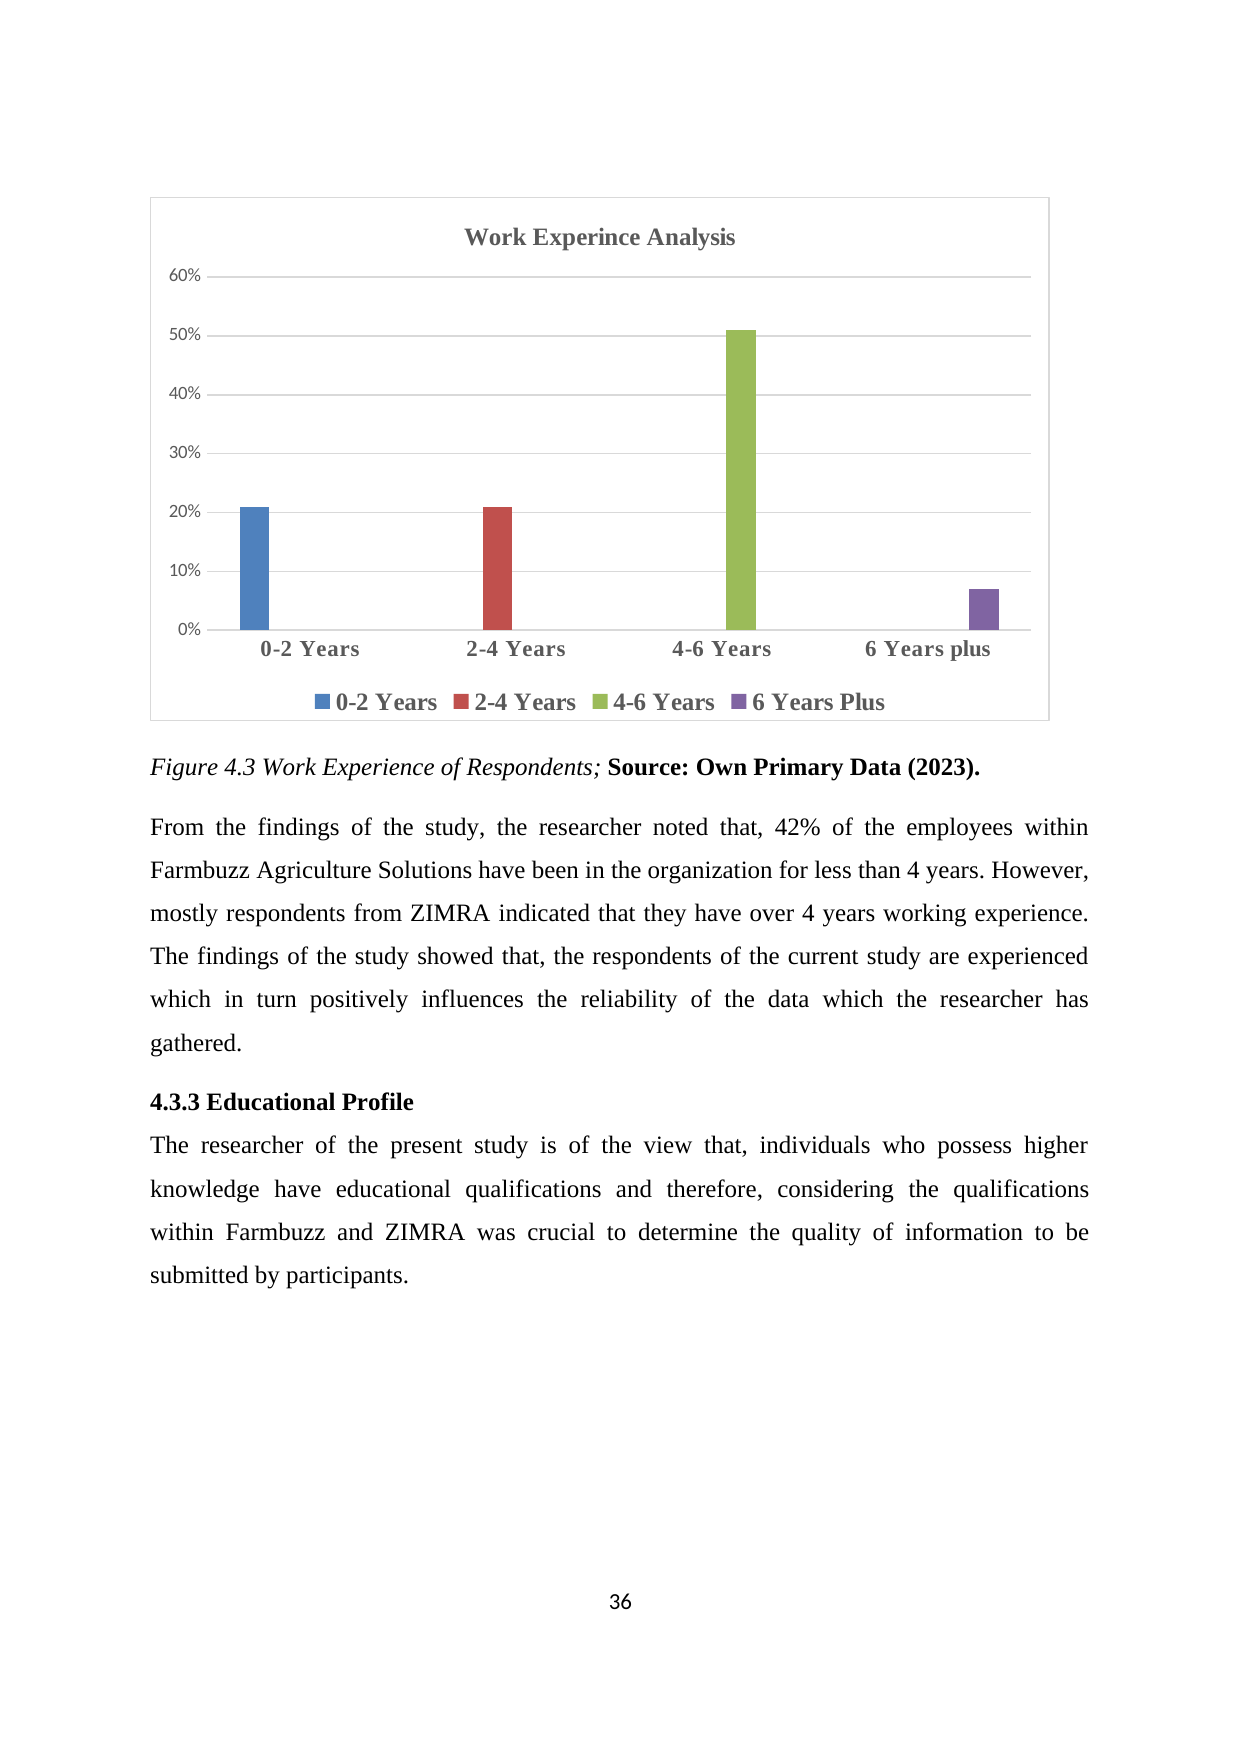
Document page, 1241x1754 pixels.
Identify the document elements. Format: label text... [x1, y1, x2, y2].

text The researcher of the present study is of the view that, individuals who possess higher knowledge have educational qualifications and therefore, considering the qualifications within Farmbuzz and ZIMRA was crucial to determine the quality of information to be submitted by participants. [150, 1131, 1090, 1289]
text From the findings of the study, the researcher noted that, 42% of the employees within Farmbuzz Agriculture Solutions have been in the organization for less than 4 years. However, mostly respondents from ZIMRA indicated that they have over 4 years working experience. The findings of the study showed that, the respondents of the current study are experienced which in turn positively influences the reliability of the data which the researcher has gathered. [150, 812, 1090, 1056]
text Figure 4.3 Work Experience of Respondents; Source: Own Primary Data (2023). [150, 752, 1090, 781]
text 4.3.3 Educational Profile [150, 1087, 1090, 1116]
